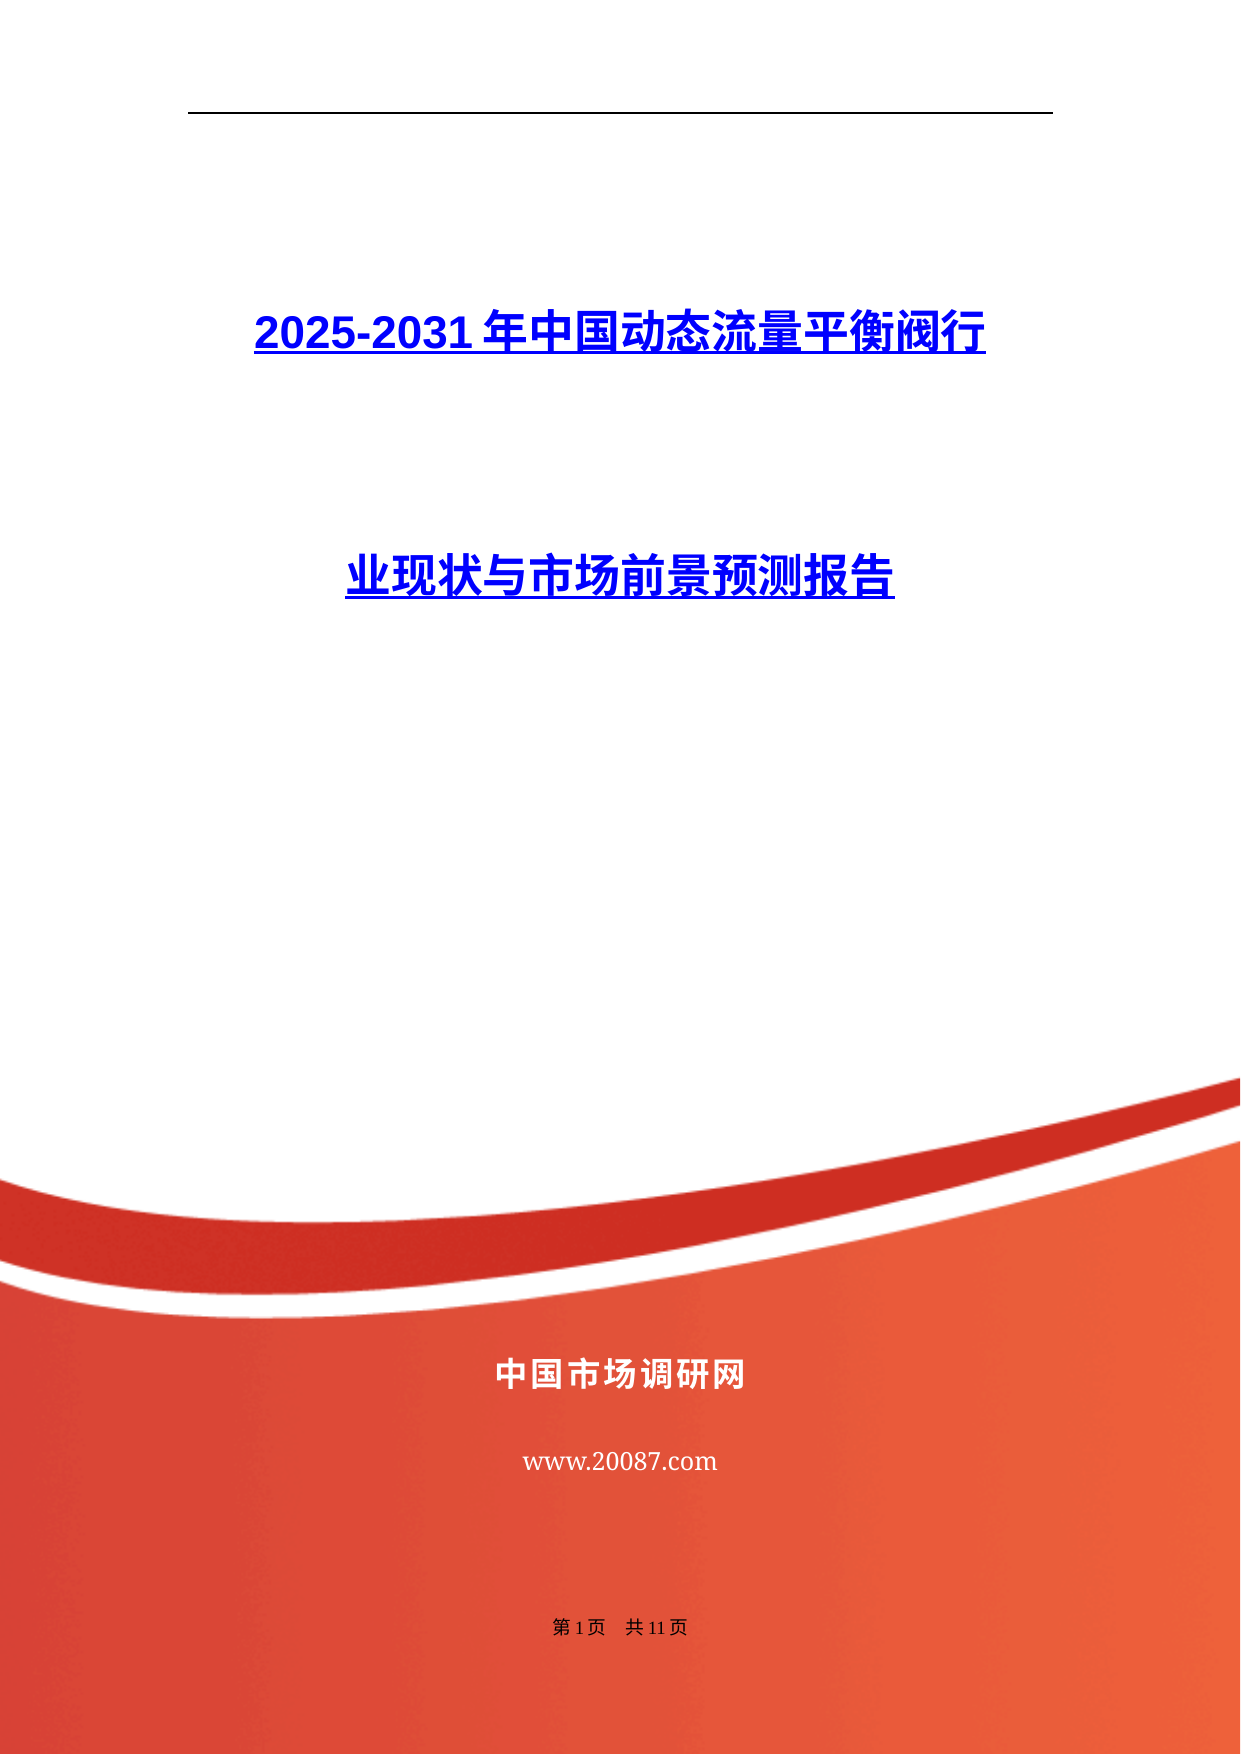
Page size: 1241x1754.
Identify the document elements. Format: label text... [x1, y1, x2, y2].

text www.20087.com [187, 1428, 1053, 1493]
subtitle 中国市场调研网 [187, 1339, 1053, 1404]
table_header 2025-2031年中国动态流量平衡阀行业现状与市场前景预测报告 [188, 207, 1053, 773]
picture [0, 1006, 1241, 1754]
